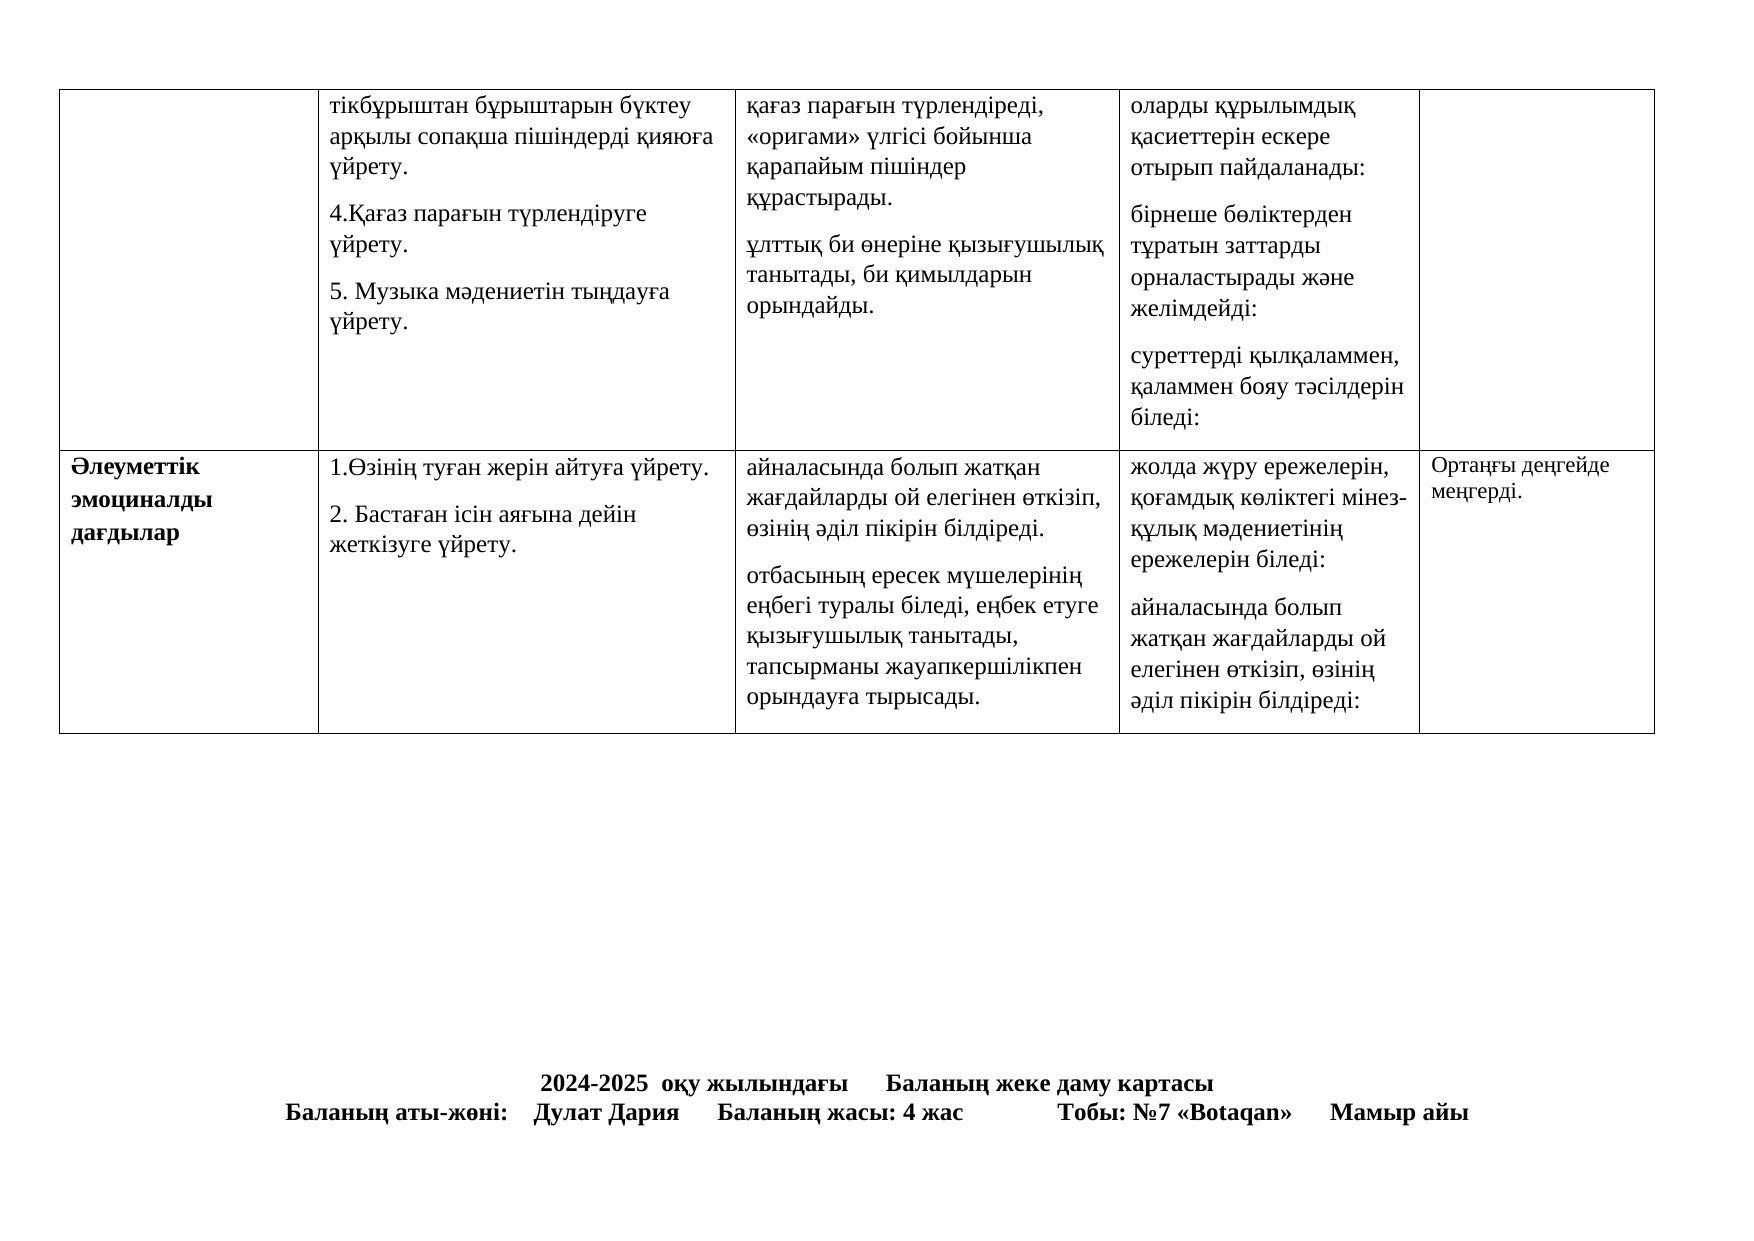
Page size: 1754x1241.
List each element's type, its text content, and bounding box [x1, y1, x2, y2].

table_cell жолда жүру ережелерін, қоғамдық көліктегі мінез-құлық мәдениетінің ережелерін біледі: айналасында болып жатқан жағдайларды ой елегінен өткізіп, өзінің әділ пікірін білдіреді: [1120, 451, 1419, 732]
text 2024-2025 оқу жылындағы Баланың жеке даму картасы [59, 1068, 1695, 1097]
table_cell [1420, 90, 1654, 450]
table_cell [736, 90, 1119, 450]
text Баланың аты-жөні: Дулат Дария Баланың жасы: 4 жас Тобы: №7 «Botaqan» Мамыр айы [59, 1097, 1695, 1126]
table_cell Ортаңғы деңгейде меңгерді. [1420, 451, 1654, 732]
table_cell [1120, 90, 1419, 450]
table_cell Әлеуметтік эмоциналды дағдылар [60, 451, 318, 732]
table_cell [60, 90, 318, 450]
table_cell айналасында болып жатқан жағдайларды ой елегінен өткізіп, өзінің әділ пікірін білдіреді. отбасының ересек мүшелерінің еңбегі туралы біледі, еңбек етуге қызығушылық танытады, тапсырманы жауапкершілікпен орындауға тырысады. [736, 451, 1119, 732]
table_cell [319, 90, 735, 450]
table_cell 1.Өзінің туған жерін айтуға үйрету. 2. Бастаған ісін аяғына дейін жеткізуге үйрету. [319, 451, 735, 732]
